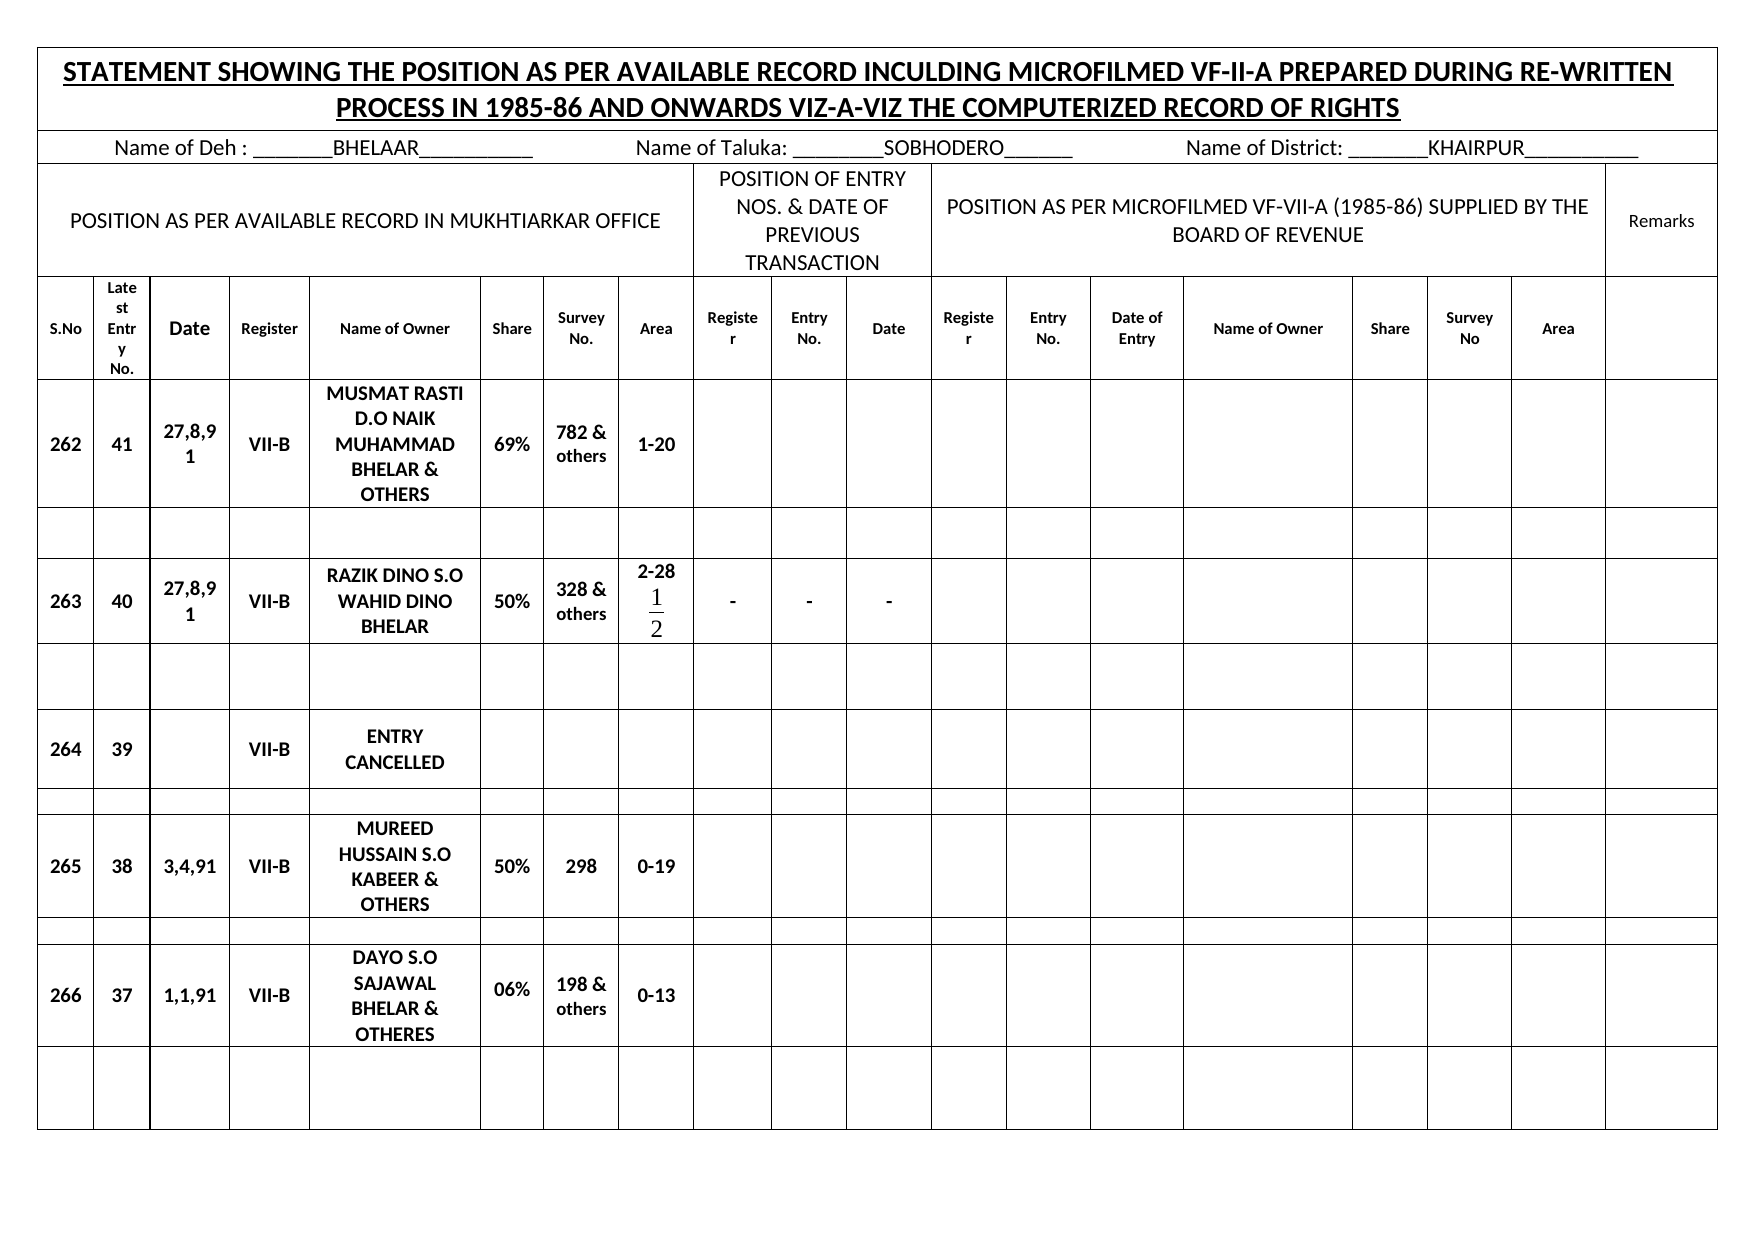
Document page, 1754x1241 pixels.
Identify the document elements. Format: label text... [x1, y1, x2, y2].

table_cell Entry No. [1007, 277, 1090, 379]
table_cell 266 [38, 945, 93, 1046]
table_cell [1091, 815, 1183, 917]
table_cell [310, 1047, 480, 1129]
table_cell VII-B [230, 559, 309, 643]
table_cell [932, 380, 1006, 507]
table_cell [1184, 789, 1352, 814]
table_cell [1428, 1047, 1511, 1129]
table_cell [1007, 789, 1090, 814]
table_cell [772, 380, 846, 507]
table_cell [1428, 508, 1511, 557]
table_cell [1353, 815, 1427, 917]
table_cell [310, 789, 480, 814]
table_cell [694, 644, 771, 709]
table_cell [1512, 945, 1605, 1046]
table_cell [1184, 945, 1352, 1046]
table_cell [1512, 1047, 1605, 1129]
table_cell [544, 644, 618, 709]
table_cell [230, 644, 309, 709]
table_cell VII-B [230, 380, 309, 507]
table_cell [772, 710, 846, 788]
table_cell [694, 710, 771, 788]
table_cell [310, 644, 480, 709]
table_cell [1606, 945, 1717, 1046]
table_cell [1353, 1047, 1427, 1129]
table_cell Date of Entry [1091, 277, 1183, 379]
table_cell [1428, 380, 1511, 507]
table_cell - [847, 559, 931, 643]
table_cell [481, 644, 543, 709]
table_cell [694, 508, 771, 557]
table_cell [932, 1047, 1006, 1129]
table_cell [847, 918, 931, 943]
table_cell [1353, 945, 1427, 1046]
table_cell [1184, 380, 1352, 507]
table_cell [619, 1047, 693, 1129]
table_cell [772, 508, 846, 557]
table_cell VII-B [230, 710, 309, 788]
table_cell [1007, 815, 1090, 917]
table_cell [1428, 918, 1511, 943]
table_cell [38, 1047, 93, 1129]
table_cell - [694, 559, 771, 643]
table_cell [1428, 559, 1511, 643]
table_cell [1606, 918, 1717, 943]
table_cell [1007, 710, 1090, 788]
table_cell Date [847, 277, 931, 379]
table_cell [1091, 1047, 1183, 1129]
table_cell [1353, 710, 1427, 788]
table_cell S.No [38, 277, 93, 379]
table_cell [94, 508, 149, 557]
table_cell [1428, 710, 1511, 788]
table_cell 3,4,91 [151, 815, 229, 917]
table_cell Latest Entry No. [94, 277, 149, 379]
table_cell [847, 644, 931, 709]
table_cell [1007, 1047, 1090, 1129]
table_cell STATEMENT SHOWING THE POSITION AS PER AVAILABLE RECORD INCULDING MICROFILMED VF-II-A PREPARED DURING RE-WRITTEN PROCESS IN 1985-86 AND ONWARDS VIZ-A-VIZ THE COMPUTERIZED RECORD OF RIGHTS [38, 48, 1717, 130]
table_cell [1512, 710, 1605, 788]
table_cell [1512, 789, 1605, 814]
table_cell DAYO S.O SAJAWAL BHELAR & OTHERES [310, 945, 480, 1046]
table_cell 37 [94, 945, 149, 1046]
table_cell 298 [544, 815, 618, 917]
table_cell [544, 918, 618, 943]
table_cell [230, 1047, 309, 1129]
table_cell [1606, 559, 1717, 643]
table_cell [1606, 815, 1717, 917]
table_cell [1184, 815, 1352, 917]
table_cell [1007, 380, 1090, 507]
table_cell Name of Owner [1184, 277, 1352, 379]
table_cell 06% [481, 945, 543, 1046]
table_cell Survey No. [544, 277, 618, 379]
table_cell [619, 710, 693, 788]
table_cell [1512, 559, 1605, 643]
table_cell [151, 789, 229, 814]
table_cell Name of Owner [310, 277, 480, 379]
table_cell [94, 1047, 149, 1129]
table_cell [1606, 380, 1717, 507]
table_cell 1-20 [619, 380, 693, 507]
table_cell [932, 815, 1006, 917]
table_cell [38, 644, 93, 709]
table_cell [1184, 559, 1352, 643]
table_cell [1184, 710, 1352, 788]
table_cell [847, 815, 931, 917]
table_cell [932, 559, 1006, 643]
table_cell [1428, 945, 1511, 1046]
table_cell 38 [94, 815, 149, 917]
table_cell RAZIK DINO S.O WAHID DINO BHELAR [310, 559, 480, 643]
table_cell [772, 644, 846, 709]
table_cell [1606, 710, 1717, 788]
table_cell [847, 710, 931, 788]
table_cell [932, 710, 1006, 788]
table_cell [481, 789, 543, 814]
table_cell MUSMAT RASTI D.O NAIK MUHAMMAD BHELAR & OTHERS [310, 380, 480, 507]
table_cell [619, 918, 693, 943]
table_cell [1512, 644, 1605, 709]
table_cell Date [151, 277, 229, 379]
table_cell [38, 918, 93, 943]
table_cell 263 [38, 559, 93, 643]
table_cell 2-28 [619, 559, 693, 643]
table_cell [1007, 918, 1090, 943]
table_cell Share [1353, 277, 1427, 379]
table_cell [694, 1047, 771, 1129]
table_cell [94, 644, 149, 709]
table_cell [1091, 945, 1183, 1046]
table_cell [310, 918, 480, 943]
table_cell [772, 789, 846, 814]
table_cell [481, 508, 543, 557]
table_cell [1353, 559, 1427, 643]
table_cell [1428, 815, 1511, 917]
table_cell POSITION OF ENTRY NOS. & DATE OF PREVIOUS TRANSACTION [694, 164, 931, 276]
table_cell [847, 789, 931, 814]
table_cell [310, 508, 480, 557]
table_cell 328 & others [544, 559, 618, 643]
table_cell Survey No [1428, 277, 1511, 379]
table_cell [932, 508, 1006, 557]
table_cell [544, 710, 618, 788]
table_cell ENTRY CANCELLED [310, 710, 480, 788]
table_cell Area [1512, 277, 1605, 379]
table_cell [230, 918, 309, 943]
table_cell [151, 1047, 229, 1129]
table_cell [1606, 508, 1717, 557]
table_cell 50% [481, 559, 543, 643]
table_cell Share [481, 277, 543, 379]
table_cell [1091, 380, 1183, 507]
table_cell Entry No. [772, 277, 846, 379]
table_cell [38, 789, 93, 814]
table_cell 41 [94, 380, 149, 507]
table_cell [1353, 789, 1427, 814]
table_cell [1007, 945, 1090, 1046]
table_cell [847, 1047, 931, 1129]
table_cell [1428, 644, 1511, 709]
table_cell [694, 380, 771, 507]
table_cell [619, 644, 693, 709]
table_cell [230, 789, 309, 814]
table_cell 0-13 [619, 945, 693, 1046]
table_cell [481, 1047, 543, 1129]
table_cell [772, 918, 846, 943]
table_cell [694, 945, 771, 1046]
table_cell [619, 789, 693, 814]
table_cell [1007, 644, 1090, 709]
table_cell Name of Deh : _______BHELAAR__________ Name of Taluka: ________SOBHODERO______ Name of District: _______KHAIRPUR__________ [38, 131, 1717, 163]
table_cell [151, 918, 229, 943]
table_cell [1428, 789, 1511, 814]
table_cell [1091, 710, 1183, 788]
table_cell [38, 508, 93, 557]
table_cell [1353, 508, 1427, 557]
table_cell Register [932, 277, 1006, 379]
table_cell 40 [94, 559, 149, 643]
table_cell [151, 644, 229, 709]
table_cell Register [230, 277, 309, 379]
table_cell [1091, 918, 1183, 943]
table_cell VII-B [230, 945, 309, 1046]
table_cell [544, 508, 618, 557]
table_cell [481, 918, 543, 943]
table_cell [1512, 380, 1605, 507]
table_cell POSITION AS PER MICROFILMED VF-VII-A (1985-86) SUPPLIED BY THE BOARD OF REVENUE [932, 164, 1605, 276]
table_cell [619, 508, 693, 557]
table_cell [1091, 644, 1183, 709]
table_cell [772, 1047, 846, 1129]
table_cell Remarks [1606, 164, 1717, 276]
table_cell [694, 918, 771, 943]
table_cell 198 & others [544, 945, 618, 1046]
table_cell 1,1,91 [151, 945, 229, 1046]
table_cell [932, 644, 1006, 709]
table_cell [1184, 1047, 1352, 1129]
table_cell [1606, 789, 1717, 814]
table_cell [1353, 918, 1427, 943]
table_cell [1512, 815, 1605, 917]
table_cell [230, 508, 309, 557]
table_cell [847, 380, 931, 507]
table_cell - [772, 559, 846, 643]
table_cell 265 [38, 815, 93, 917]
table_cell Register [694, 277, 771, 379]
table_cell [694, 815, 771, 917]
table_cell [1606, 644, 1717, 709]
table_cell 69% [481, 380, 543, 507]
table_cell 264 [38, 710, 93, 788]
table_cell [1007, 559, 1090, 643]
table_cell [1091, 559, 1183, 643]
table_cell [151, 508, 229, 557]
table_cell 27,8,91 [151, 559, 229, 643]
table_cell [932, 945, 1006, 1046]
table_cell [1512, 508, 1605, 557]
table_cell [847, 508, 931, 557]
table_cell [1512, 918, 1605, 943]
table_cell [544, 789, 618, 814]
table_cell [1184, 918, 1352, 943]
table_cell POSITION AS PER AVAILABLE RECORD IN MUKHTIARKAR OFFICE [38, 164, 693, 276]
table_cell 39 [94, 710, 149, 788]
table_cell [1606, 277, 1717, 379]
table_cell Area [619, 277, 693, 379]
table_cell [94, 789, 149, 814]
table_cell [1184, 644, 1352, 709]
table_cell [1091, 789, 1183, 814]
table_cell [772, 815, 846, 917]
table_cell [694, 789, 771, 814]
table_cell 50% [481, 815, 543, 917]
table_cell [1353, 380, 1427, 507]
table_cell 27,8,91 [151, 380, 229, 507]
table_cell [1184, 508, 1352, 557]
table_cell [1606, 1047, 1717, 1129]
table_cell [544, 1047, 618, 1129]
table_cell [481, 710, 543, 788]
table_cell 0-19 [619, 815, 693, 917]
table_cell [847, 945, 931, 1046]
table_cell MUREED HUSSAIN S.O KABEER & OTHERS [310, 815, 480, 917]
table_cell [1091, 508, 1183, 557]
table_cell 782 & others [544, 380, 618, 507]
table_cell 262 [38, 380, 93, 507]
table_cell [151, 710, 229, 788]
table_cell [932, 918, 1006, 943]
table_cell [932, 789, 1006, 814]
table_cell [1353, 644, 1427, 709]
table_cell VII-B [230, 815, 309, 917]
table_cell [772, 945, 846, 1046]
table_cell [1007, 508, 1090, 557]
table_cell [94, 918, 149, 943]
